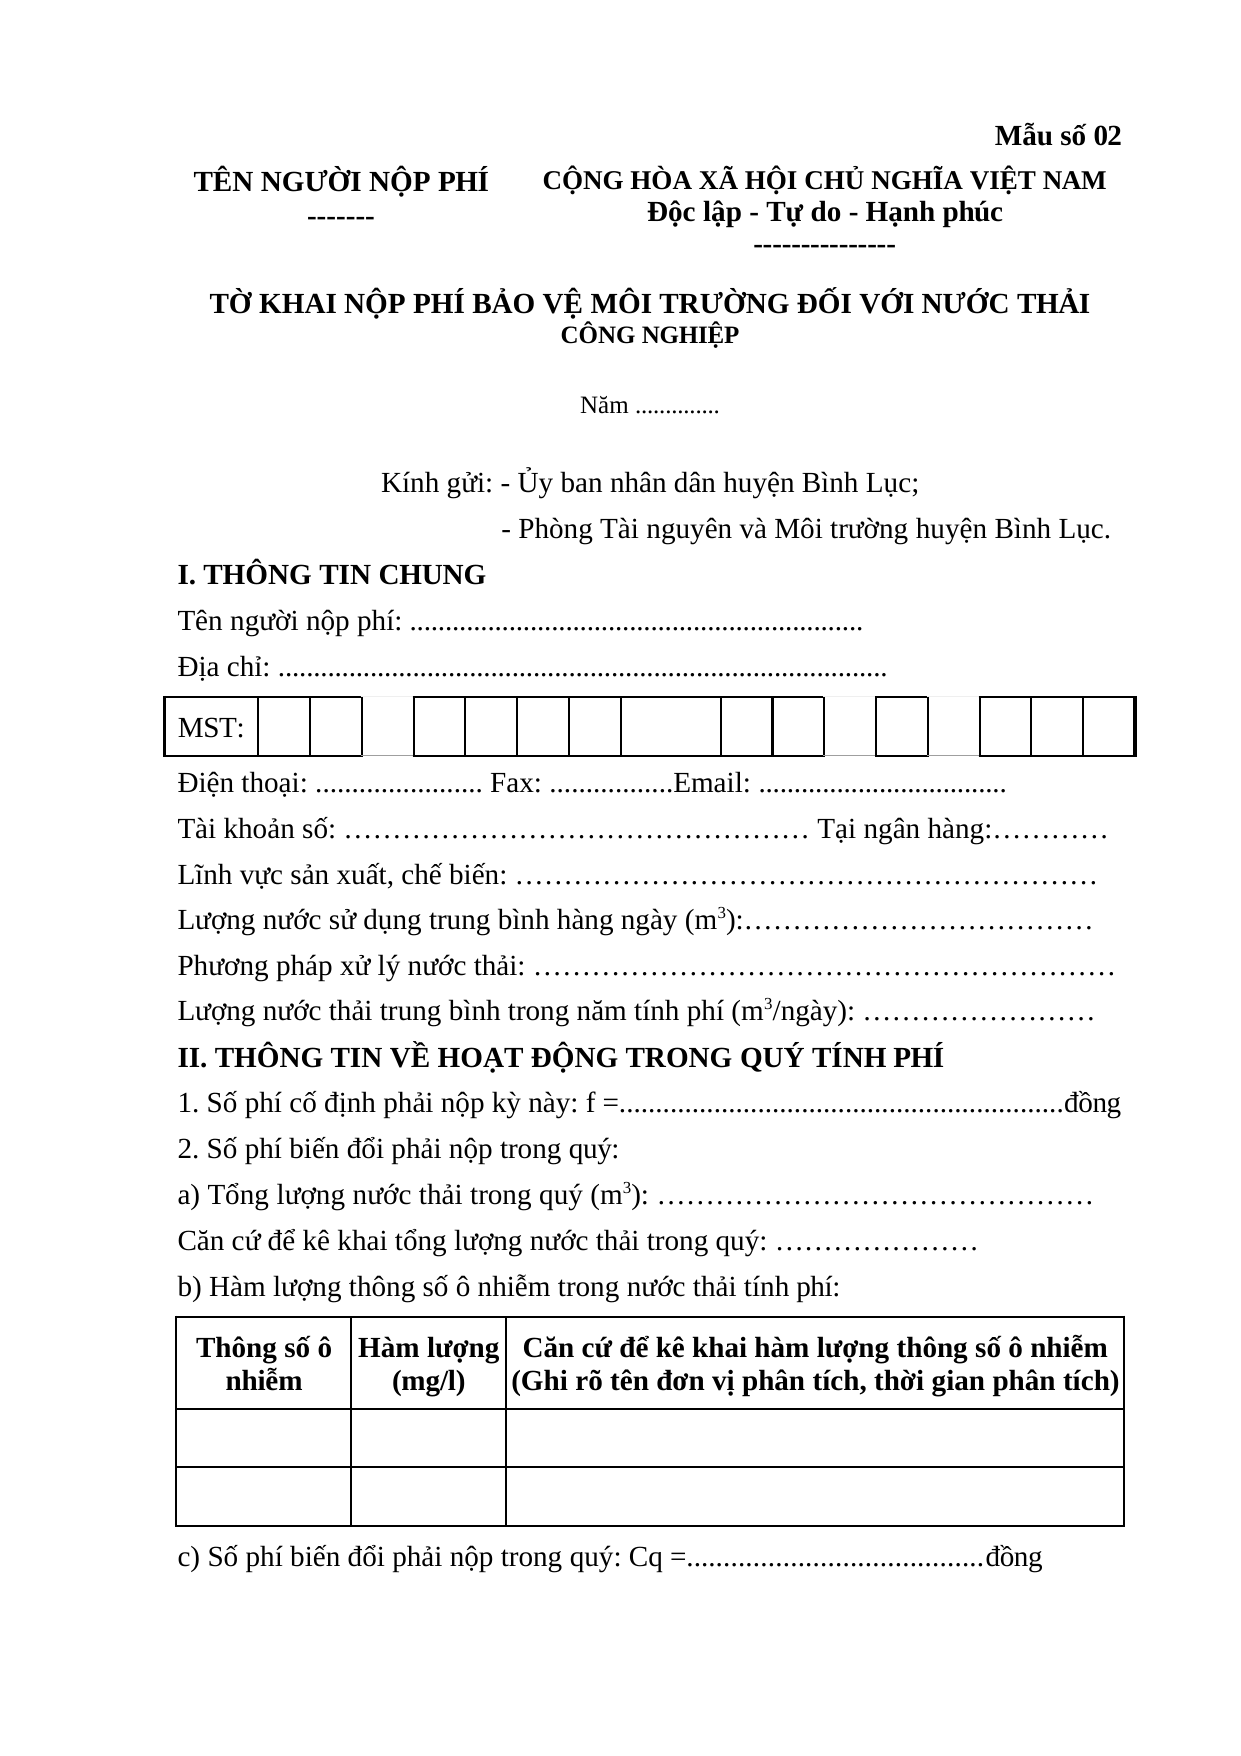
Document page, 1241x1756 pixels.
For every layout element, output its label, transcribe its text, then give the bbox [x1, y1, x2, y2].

table_cell [507, 1410, 1123, 1466]
text Tài khoản số: ………………………………………… Tại ngân hàng:………… Lĩnh vực sản xuất, chế biến: …………………………………………………… Lượng nước sử dụng trung bình hàng ngày (m3):……………………………… Phương pháp xử lý nước thải: …………………………………………………… Lượng nước thải trung bình trong năm tính phí (m3/ngày): …………………… [177, 811, 1148, 1027]
table_header [466, 698, 516, 755]
table_header Thông số ô nhiễm [177, 1318, 350, 1408]
table_header TÊN NGƯỜI NỘP PHÍ ------- [188, 165, 516, 262]
text Tên người nộp phí: ................................................................ [177, 603, 1148, 637]
table_cell [507, 1468, 1123, 1525]
list Số phí biến đổi phải nộp trong quý: [177, 1131, 1148, 1165]
list Tổng lượng nước thải trong quý (m3): ……………………………………… Căn cứ để kê khai tổng lượng nước thải trong quý: ………………… [177, 1177, 1094, 1256]
text Điện thoại: ....................... Fax: .................Email: ................................... [177, 765, 1148, 799]
list Hàm lượng thông số ô nhiễm trong nước thải tính phí: [177, 1269, 1148, 1302]
text - Phòng Tài nguyên và Môi trường huyện Bình Lục. [465, 511, 1147, 544]
table_header [774, 698, 823, 755]
subtitle THÔNG TIN CHUNG [177, 557, 1148, 591]
table_header [363, 697, 413, 755]
table_header [722, 698, 771, 755]
table_header MST: [166, 698, 257, 755]
table_header [622, 698, 720, 755]
table_header [518, 698, 568, 755]
table_header [415, 698, 464, 755]
text Địa chỉ: ...................................................................................... [177, 649, 1148, 683]
table_header [311, 698, 361, 755]
table_cell [177, 1468, 350, 1525]
list Số phí cố định phải nộp kỳ này: f = đồng [177, 1085, 1148, 1119]
table_header [1032, 698, 1082, 755]
list Số phí biến đổi phải nộp trong quý: Cq = đồng [177, 1539, 1148, 1572]
table_header [259, 698, 309, 755]
table_header [570, 698, 620, 755]
table_header [929, 697, 979, 755]
table_cell [352, 1468, 505, 1525]
table_header Hàm lượng (mg/l) [352, 1318, 505, 1408]
table_header Căn cứ để kê khai hàm lượng thông số ô nhiễm (Ghi rõ tên đơn vị phân tích, thời gian phân tích) [507, 1318, 1123, 1408]
table_header [1084, 698, 1133, 755]
table_cell [177, 1410, 350, 1466]
table_header [877, 698, 927, 755]
table_cell [352, 1410, 505, 1466]
text Mẫu số 02 [152, 118, 1122, 151]
table_header CỘNG HÒA XÃ HỘI CHỦ NGHĨA VIỆT NAM Độc lập - Tự do - Hạnh phúc --------------- [516, 165, 1112, 262]
table_header [981, 698, 1030, 755]
text Năm .............. [152, 390, 1147, 419]
text CÔNG NGHIỆP [152, 321, 1147, 349]
subtitle THÔNG TIN VỀ HOẠT ĐỘNG TRONG QUÝ TÍNH PHÍ [177, 1040, 1148, 1073]
subtitle TỜ KHAI NỘP PHÍ BẢO VỆ MÔI TRƯỜNG ĐỐI VỚI NƯỚC THẢI [152, 287, 1147, 321]
text Kính gửi: - Ủy ban nhân dân huyện Bình Lục; [152, 465, 1148, 498]
table_header [825, 697, 875, 755]
